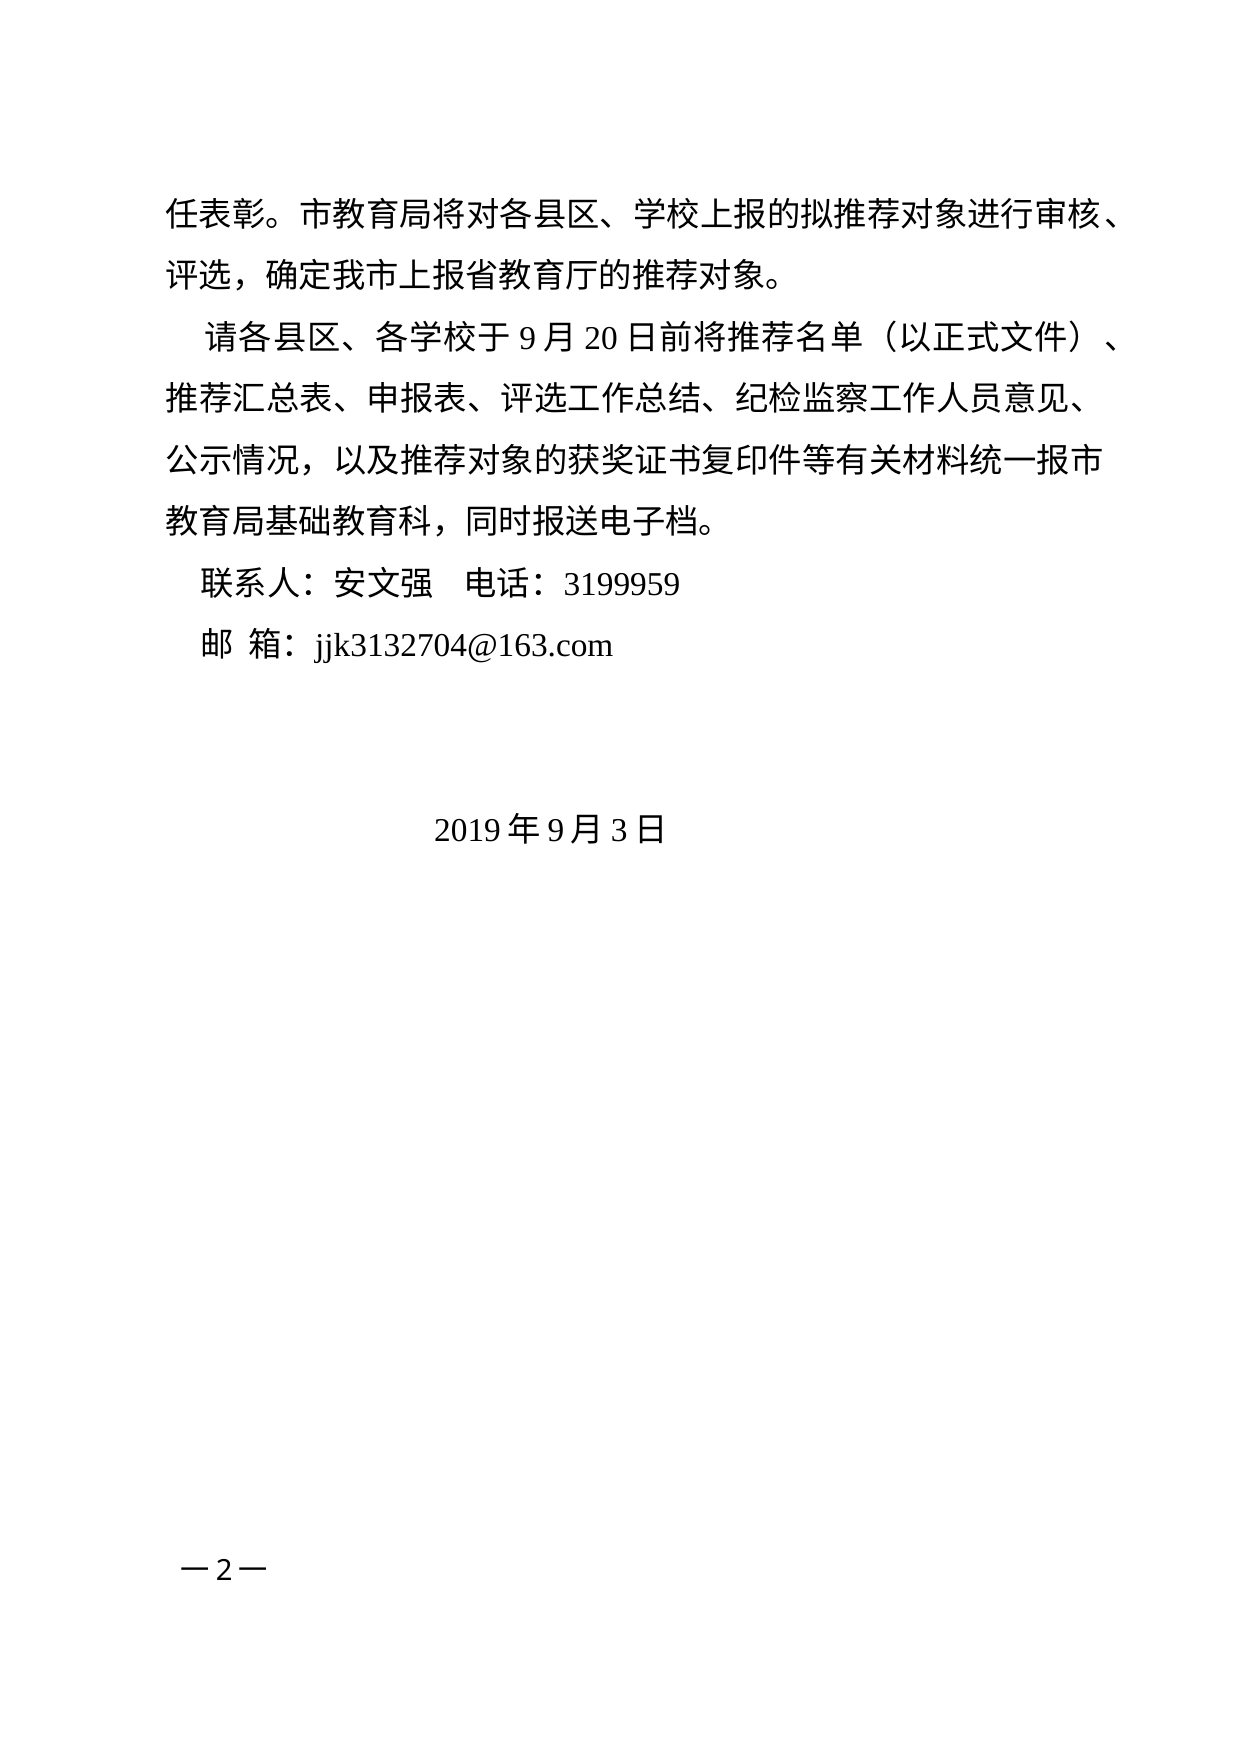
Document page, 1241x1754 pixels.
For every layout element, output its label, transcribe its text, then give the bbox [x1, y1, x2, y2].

text 联系人：安文强 电话：3199959 [165, 546, 1104, 607]
text 请各县区、各学校于前将推荐名单（以正式文件）、推荐汇总表、申报表、评选工作总结、纪检监察工作人员意见、公示情况，以及推荐对象的获奖证书复印件等有关材料统一报市教育局基础教育科，同时报送电子档。 [165, 300, 1104, 546]
text 邮 箱：jjk3132704@163.com [165, 607, 1104, 669]
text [165, 177, 1104, 300]
